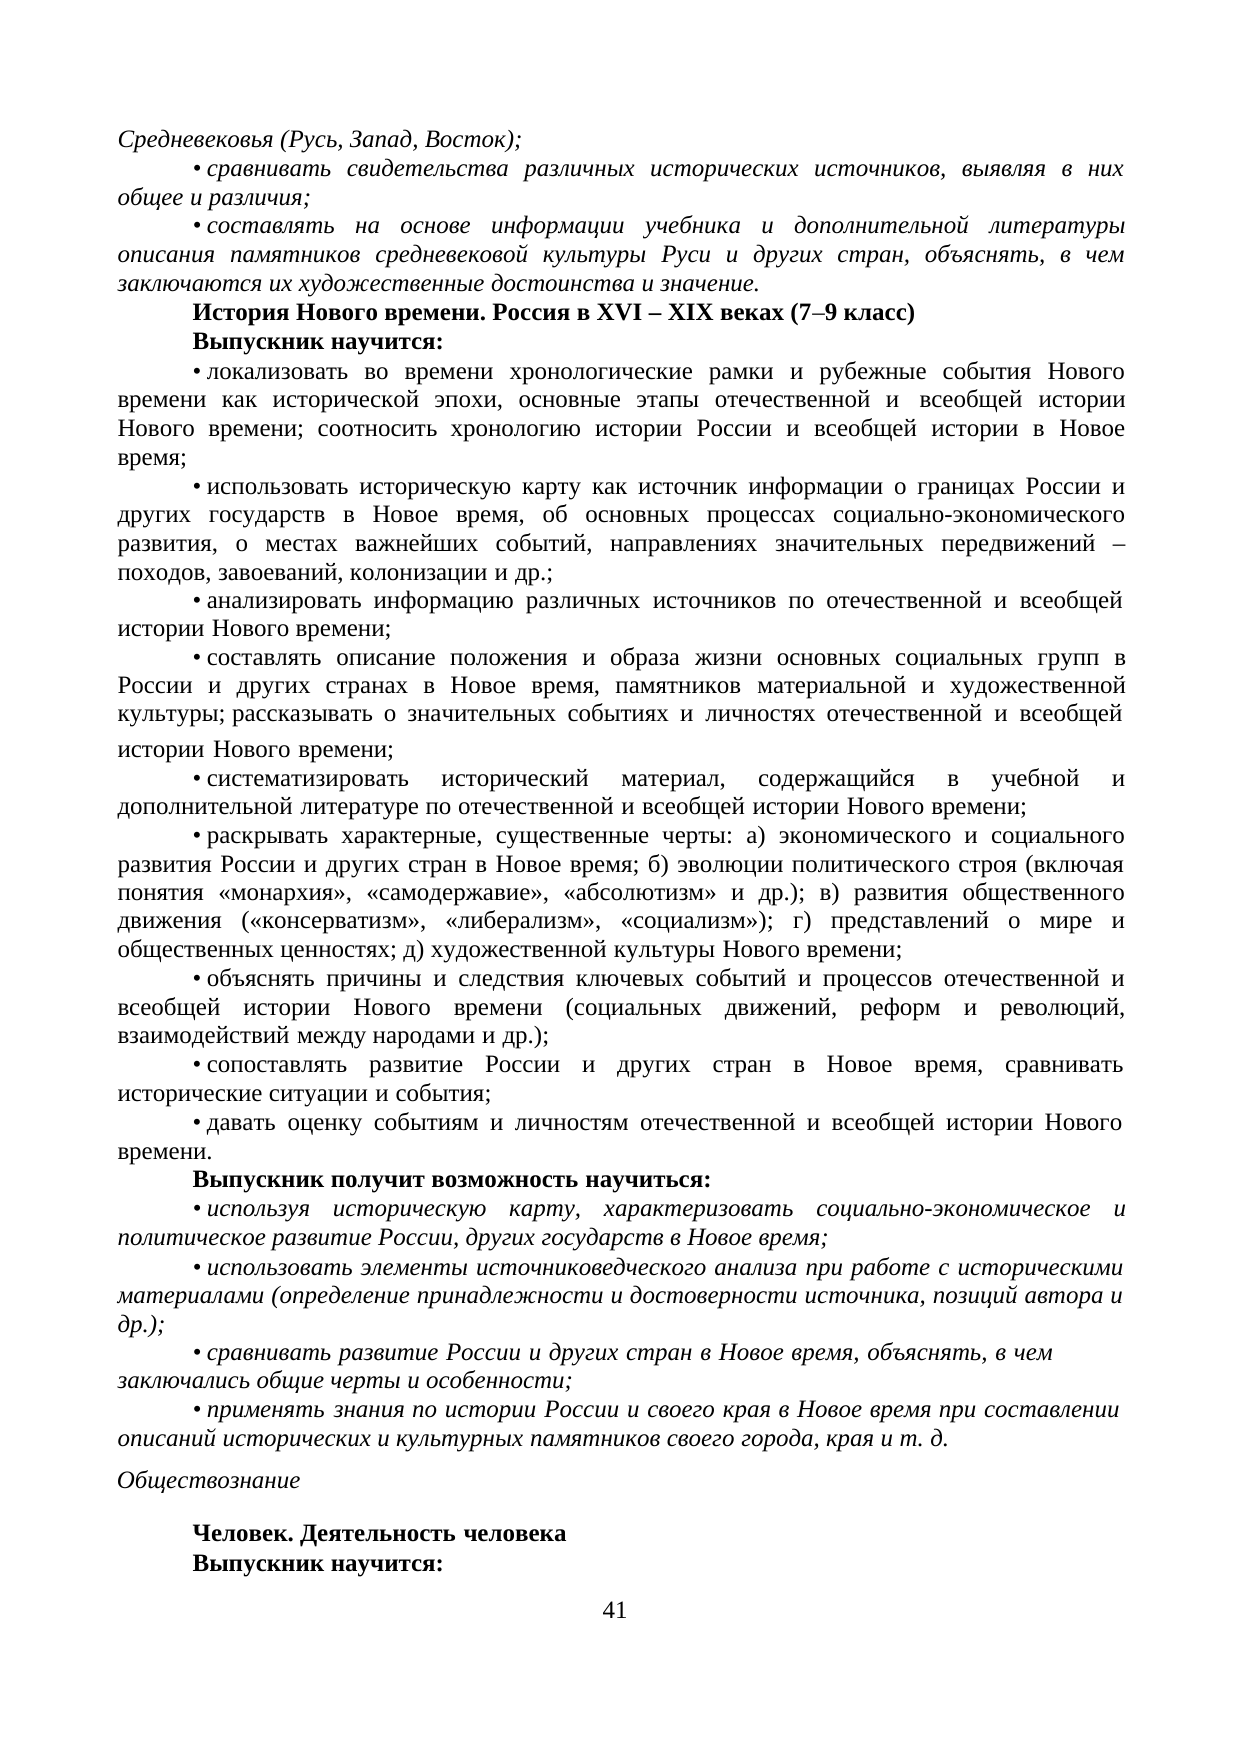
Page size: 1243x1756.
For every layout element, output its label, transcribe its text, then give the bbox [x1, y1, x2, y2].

list используя историческую карту, характеризовать социально-экономическое и политическое развитие России, других государств в Новое время; [117, 1194, 1126, 1251]
list составлять на основе информации учебника и дополнительной литературы описания памятников средневековой культуры Руси и других стран, объяснять, в чем заключаются их художественные достоинства и значение. [117, 210, 1126, 297]
subtitle Человек. Деятельность человека Выпускник научится: [192, 1518, 569, 1577]
list объяснять причины и следствия ключевых событий и процессов отечественной и всеобщей истории Нового времени (социальных движений, реформ и революций, взаимодействий между народами и др.); [117, 964, 1125, 1049]
list составлять описание положения и образа жизни основных социальных групп в России и других странах в Новое время, памятников материальной и художественной культуры; рассказывать о значительных событиях и личностях отечественной и всеобщей [117, 642, 1126, 727]
list сопоставлять развитие России и других стран в Новое время, сравнивать исторические ситуации и события; [117, 1050, 1124, 1107]
subtitle История Нового времени. Россия в XVI – ХIХ веках (7–9 класс) Выпускник научится: [192, 297, 915, 355]
list локализовать во времени хронологические рамки и рубежные события Нового времени как исторической эпохи, основные этапы отечественной и всеобщей истории Нового времени; соотносить хронологию истории России и всеобщей истории в Новое время; [117, 356, 1126, 471]
list раскрывать характерные, существенные черты: а) экономического и социального развития России и других стран в Новое время; б) эволюции политического строя (включая понятия «монархия», «самодержавие», «абсолютизм» и др.); в) развития общественного движения («консерватизм», «либерализм», «социализм»); г) представлений о мире и общественных ценностях; д) художественной культуры Нового времени; [117, 821, 1125, 962]
list систематизировать исторический материал, содержащийся в учебной и дополнительной литературе по отечественной и всеобщей истории Нового времени; [117, 764, 1125, 820]
list использовать элементы источниковедческого анализа при работе с историческими материалами (определение принадлежности и достоверности источника, позиций автора и др.); [117, 1252, 1124, 1338]
list сравнивать свидетельства различных исторических источников, выявляя в них общее и различия; [117, 154, 1124, 210]
list сравнивать развитие России и других стран в Новое время, объяснять, в чем заключались общие черты и особенности; [117, 1338, 1056, 1394]
list использовать историческую карту как источник информации о границах России и других государств в Новое время, об основных процессах социально-экономического развития, о местах важнейших событий, направлениях значительных передвижений – походов, завоеваний, колонизации и др.; [117, 471, 1126, 586]
list анализировать информацию различных источников по отечественной и всеобщей истории Нового времени; [117, 586, 1123, 642]
list давать оценку событиям и личностям отечественной и всеобщей истории Нового времени. [117, 1108, 1123, 1164]
text истории Нового времени; [117, 735, 1170, 763]
text Средневековья (Русь, Запад, Восток); [117, 124, 1170, 153]
subtitle Выпускник получит возможность научиться: [192, 1164, 1170, 1193]
list Обществознание [26, 1465, 1170, 1494]
list применять знания по истории России и своего края в Новое время при составлении описаний исторических и культурных памятников своего города, края и т. д. [117, 1395, 1122, 1451]
